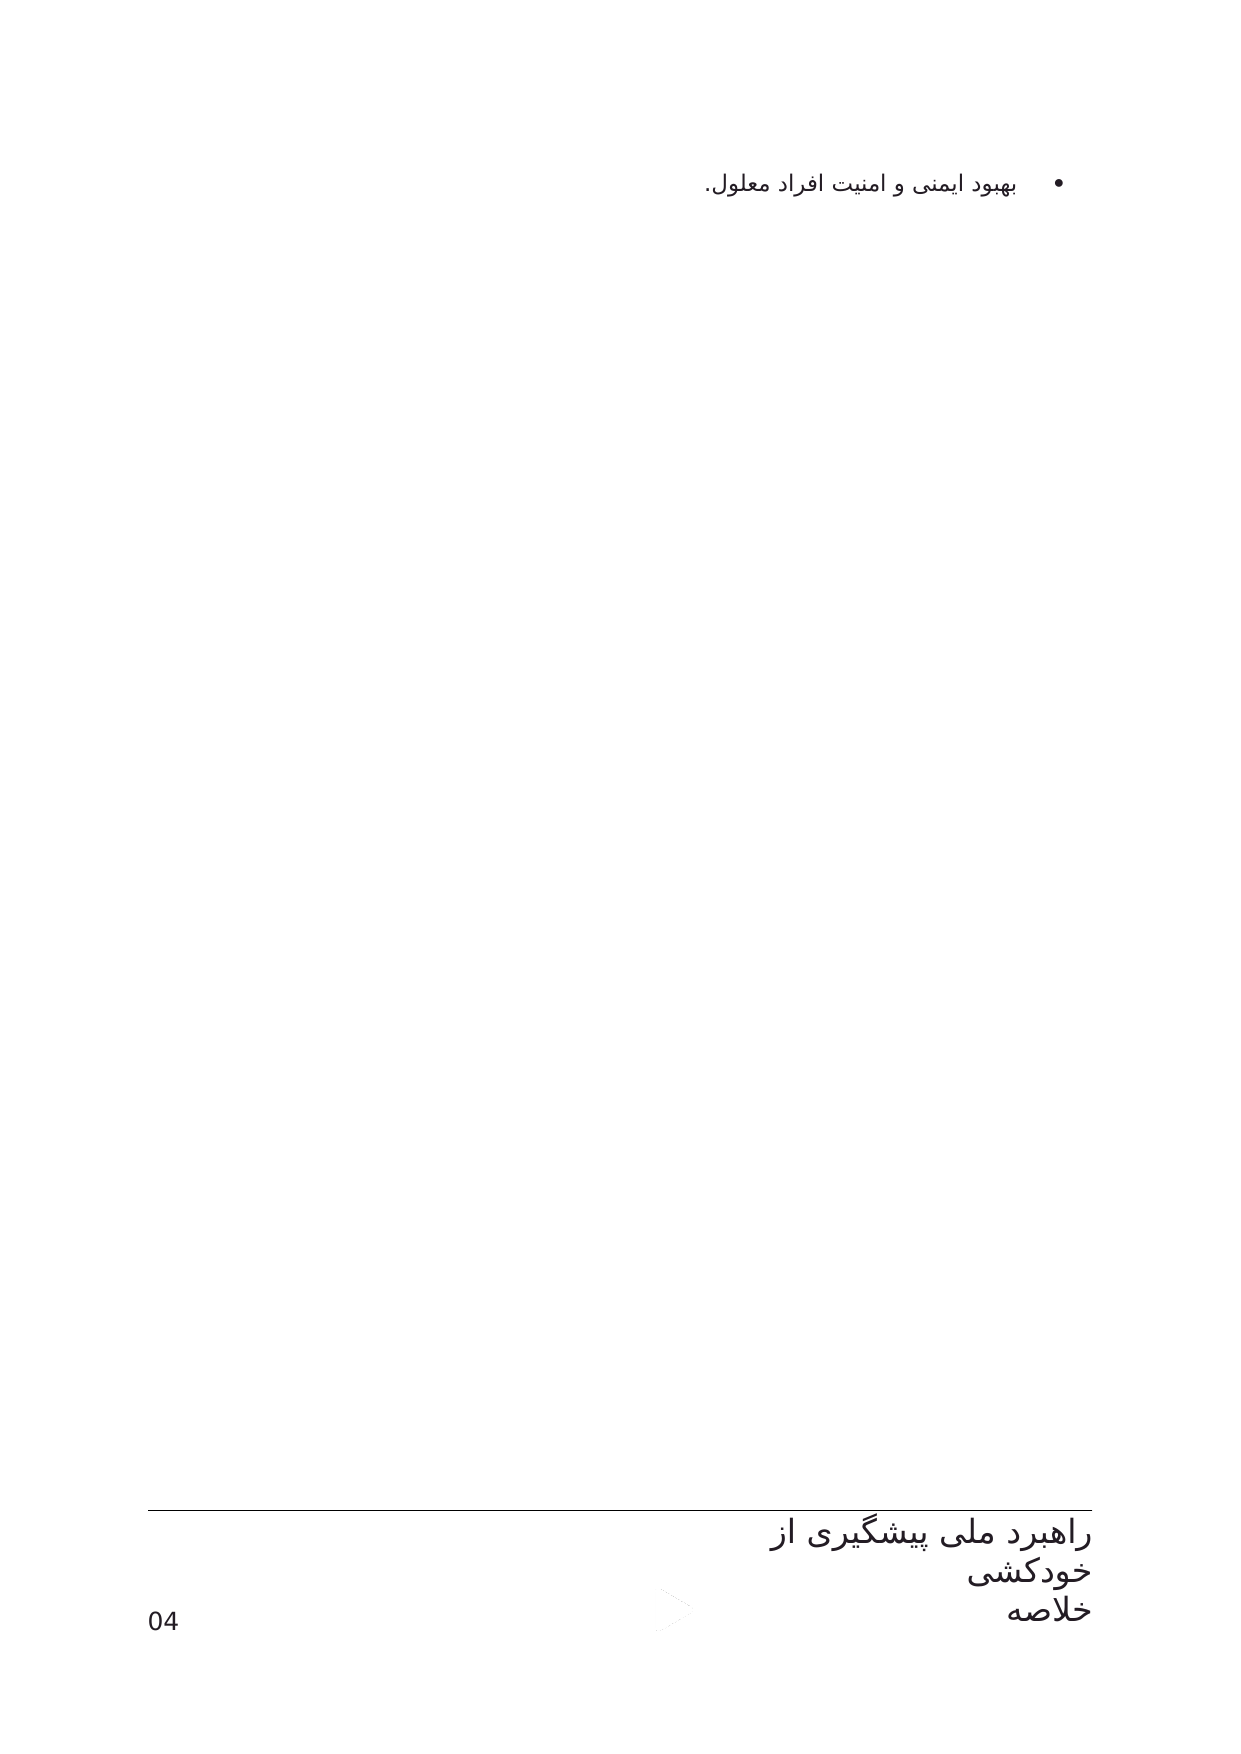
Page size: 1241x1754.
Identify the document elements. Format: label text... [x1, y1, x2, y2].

picture [655, 1589, 693, 1631]
list بهبود ایمنی و امنیت افراد معلول. [148, 168, 1055, 198]
